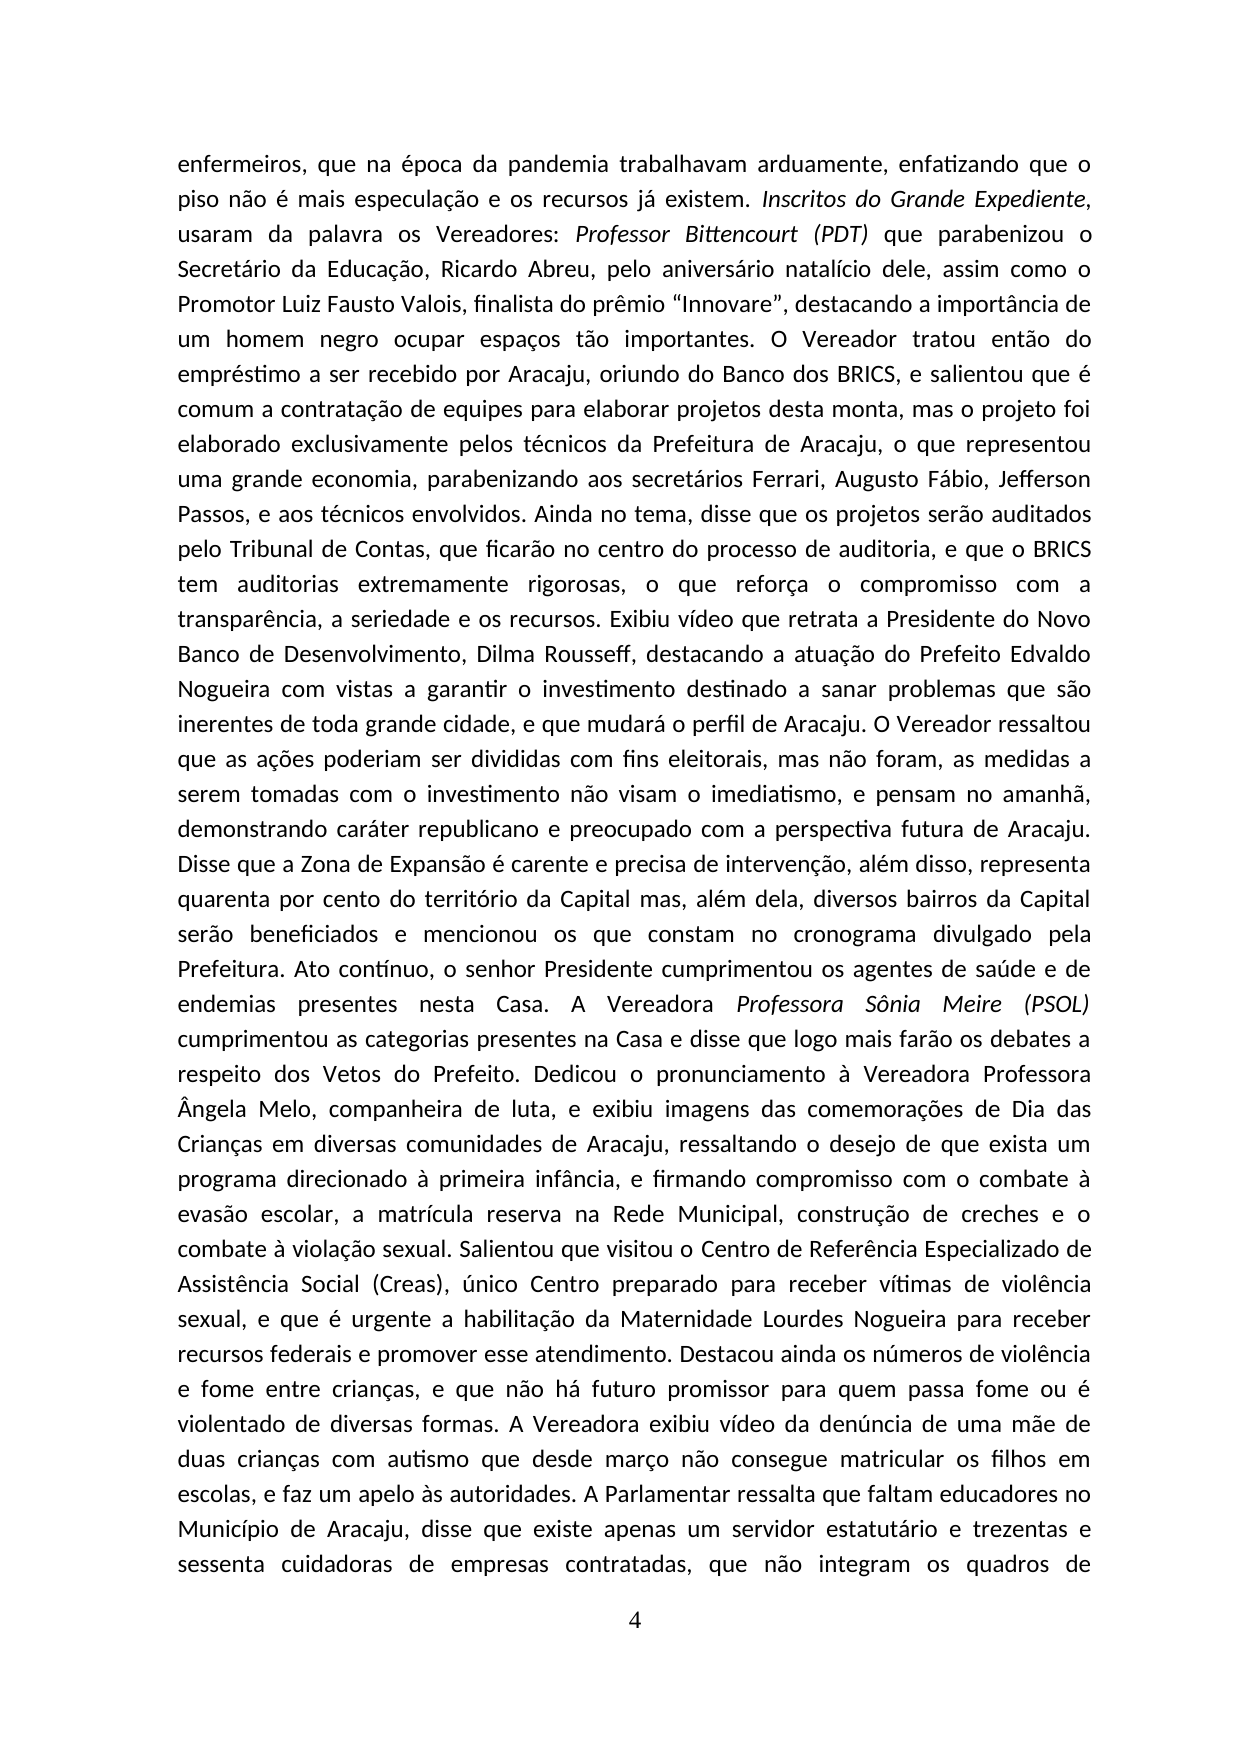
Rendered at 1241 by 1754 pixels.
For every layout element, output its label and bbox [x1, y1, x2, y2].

text [177, 148, 1092, 1578]
